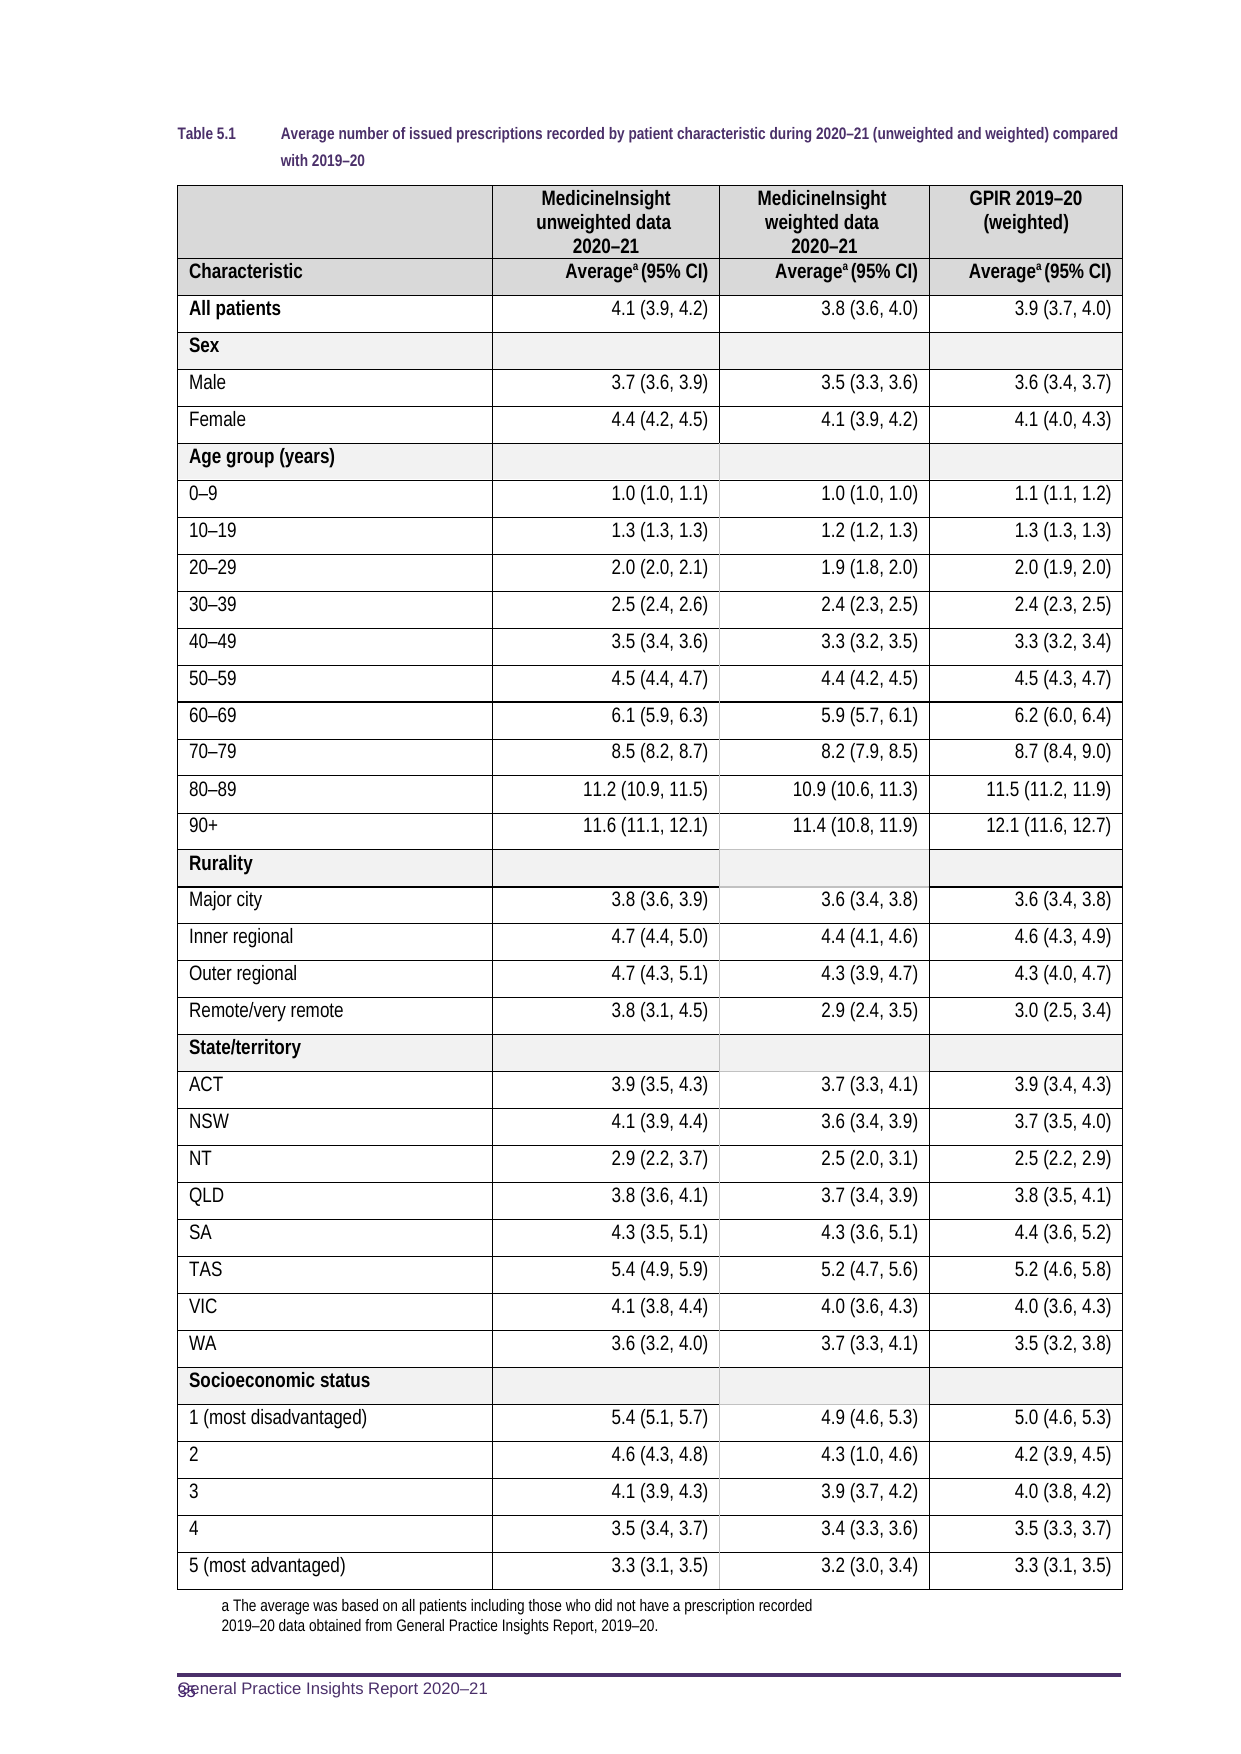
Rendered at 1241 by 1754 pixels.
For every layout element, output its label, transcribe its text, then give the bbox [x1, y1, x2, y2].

table_cell 3.7 (3.4, 3.9) [720, 1183, 929, 1219]
table_cell 20–29 [178, 555, 492, 591]
table_cell 4.2 (3.9, 4.5) [930, 1442, 1122, 1478]
table_cell [930, 333, 1122, 369]
table_cell [493, 850, 719, 886]
table_cell 2 [178, 1442, 492, 1478]
table_cell 1.3 (1.3, 1.3) [493, 518, 719, 553]
table_cell 2.5 (2.2, 2.9) [930, 1146, 1122, 1182]
table_cell 3.6 (3.4, 3.8) [720, 888, 929, 923]
table_cell [720, 1035, 929, 1071]
table_cell 4.0 (3.6, 4.3) [720, 1294, 929, 1330]
table_cell 5.0 (4.6, 5.3) [930, 1405, 1122, 1441]
table_cell [720, 1368, 929, 1404]
table_cell [930, 850, 1122, 886]
table_cell 2.5 (2.4, 2.6) [493, 592, 719, 627]
table_cell 4.1 (3.9, 4.4) [493, 1109, 719, 1145]
table_cell 60–69 [178, 703, 492, 738]
table_cell VIC [178, 1294, 492, 1330]
table_cell 3.3 (3.1, 3.5) [930, 1553, 1122, 1589]
table_cell 1 (most disadvantaged) [178, 1405, 492, 1441]
table_cell QLD [178, 1183, 492, 1219]
table_cell 40–49 [178, 629, 492, 664]
table_cell [720, 850, 929, 886]
table_cell [930, 444, 1122, 479]
table_cell 3.0 (2.5, 3.4) [930, 998, 1122, 1034]
table_header GPIR 2019–20 (weighted) [930, 186, 1122, 258]
table_cell 1.3 (1.3, 1.3) [930, 518, 1122, 553]
table_cell [720, 333, 929, 369]
table_cell Socioeconomic status [178, 1368, 492, 1404]
table_cell 2.9 (2.2, 3.7) [493, 1146, 719, 1182]
table_cell Remote/very remote [178, 998, 492, 1034]
table_cell TAS [178, 1257, 492, 1293]
table_cell 10.9 (10.6, 11.3) [720, 776, 929, 812]
table_header MedicineInsight weighted data 2020–21 [720, 186, 929, 258]
table_cell 5.4 (5.1, 5.7) [493, 1405, 719, 1441]
table_cell NSW [178, 1109, 492, 1145]
table_cell 11.6 (11.1, 12.1) [493, 814, 719, 849]
table_cell 4.3 (1.0, 4.6) [720, 1442, 929, 1478]
table_cell 70–79 [178, 740, 492, 775]
table_cell State/territory [178, 1035, 492, 1071]
table_cell 3.5 (3.2, 3.8) [930, 1331, 1122, 1367]
table_cell 3.5 (3.3, 3.7) [930, 1516, 1122, 1552]
table_cell [493, 333, 719, 369]
table_cell Sex [178, 333, 492, 369]
table_cell 4.4 (4.2, 4.5) [720, 666, 929, 701]
table_cell 90+ [178, 814, 492, 849]
table_cell 4.1 (3.8, 4.4) [493, 1294, 719, 1330]
table_cell 5.2 (4.7, 5.6) [720, 1257, 929, 1293]
table_cell 5.2 (4.6, 5.8) [930, 1257, 1122, 1293]
table_cell [930, 1368, 1122, 1404]
table_cell All patients [178, 296, 492, 332]
table_cell SA [178, 1220, 492, 1256]
table_cell 3.6 (3.4, 3.9) [720, 1109, 929, 1145]
table_cell 1.2 (1.2, 1.3) [720, 518, 929, 553]
table_cell 4.3 (3.9, 4.7) [720, 961, 929, 997]
table_cell Averagea (95% CI) [493, 259, 719, 295]
table_cell NT [178, 1146, 492, 1182]
table_cell 8.7 (8.4, 9.0) [930, 740, 1122, 775]
table_cell 4.4 (3.6, 5.2) [930, 1220, 1122, 1256]
table_cell 3.8 (3.6, 4.0) [720, 296, 929, 332]
table_cell 2.0 (1.9, 2.0) [930, 555, 1122, 591]
table_cell 3.8 (3.5, 4.1) [930, 1183, 1122, 1219]
table_cell 3.8 (3.6, 4.1) [493, 1183, 719, 1219]
table_cell 5.4 (4.9, 5.9) [493, 1257, 719, 1293]
table_cell ACT [178, 1072, 492, 1108]
table_cell 4.4 (4.2, 4.5) [493, 407, 719, 443]
table_cell 4.3 (4.0, 4.7) [930, 961, 1122, 997]
table_cell 8.5 (8.2, 8.7) [493, 740, 719, 775]
table_cell 4.9 (4.6, 5.3) [720, 1405, 929, 1441]
table_cell 3.6 (3.4, 3.7) [930, 370, 1122, 406]
table_cell 5.9 (5.7, 6.1) [720, 703, 929, 738]
table_cell Major city [178, 888, 492, 923]
table_cell Inner regional [178, 924, 492, 960]
table_cell 11.4 (10.8, 11.9) [720, 814, 929, 849]
table_cell 3.7 (3.6, 3.9) [493, 370, 719, 406]
table_cell 30–39 [178, 592, 492, 627]
table_cell [720, 444, 929, 479]
table_cell 12.1 (11.6, 12.7) [930, 814, 1122, 849]
table_cell Female [178, 407, 492, 443]
table_cell 3.6 (3.2, 4.0) [493, 1331, 719, 1367]
table_cell Age group (years) [178, 444, 492, 479]
table_cell 4.1 (3.9, 4.2) [720, 407, 929, 443]
text a The average was based on all patients including those who did not have a prescription recorded [221, 1596, 1122, 1615]
table_header [178, 186, 492, 258]
table_cell 4.1 (3.9, 4.3) [493, 1479, 719, 1515]
table_cell 4.5 (4.4, 4.7) [493, 666, 719, 701]
table_cell 3.2 (3.0, 3.4) [720, 1553, 929, 1589]
table_cell Male [178, 370, 492, 406]
table_cell Averagea (95% CI) [720, 259, 929, 295]
table_cell 3.9 (3.5, 4.3) [493, 1072, 719, 1108]
table_cell Outer regional [178, 961, 492, 997]
table_cell 3.3 (3.1, 3.5) [493, 1553, 719, 1589]
table_cell 4.5 (4.3, 4.7) [930, 666, 1122, 701]
table_cell 3.7 (3.5, 4.0) [930, 1109, 1122, 1145]
table_cell [493, 1368, 719, 1404]
table_cell 6.2 (6.0, 6.4) [930, 703, 1122, 738]
table_cell 4.6 (4.3, 4.9) [930, 924, 1122, 960]
table_cell 8.2 (7.9, 8.5) [720, 740, 929, 775]
table_cell 2.5 (2.0, 3.1) [720, 1146, 929, 1182]
table_cell 3.3 (3.2, 3.4) [930, 629, 1122, 664]
table_cell 3.9 (3.4, 4.3) [930, 1072, 1122, 1108]
table_cell 3.6 (3.4, 3.8) [930, 888, 1122, 923]
table_cell 4.3 (3.5, 5.1) [493, 1220, 719, 1256]
table_cell 1.9 (1.8, 2.0) [720, 555, 929, 591]
table_cell 3.3 (3.2, 3.5) [720, 629, 929, 664]
table_cell 3.5 (3.4, 3.7) [493, 1516, 719, 1552]
table_cell 4.1 (3.9, 4.2) [493, 296, 719, 332]
table_cell WA [178, 1331, 492, 1367]
table_cell 4.6 (4.3, 4.8) [493, 1442, 719, 1478]
title Table 5.1 Average number of issued prescriptions recorded by patient characteristic during 2020–21 (unweighted and weighted) compared with 2019–20 [177, 118, 1122, 172]
table_cell 3.8 (3.1, 4.5) [493, 998, 719, 1034]
table_cell 4 [178, 1516, 492, 1552]
table_cell 3.7 (3.3, 4.1) [720, 1331, 929, 1367]
table_cell 80–89 [178, 776, 492, 812]
table_cell [930, 1035, 1122, 1071]
table_cell 4.7 (4.3, 5.1) [493, 961, 719, 997]
table_cell 2.4 (2.3, 2.5) [720, 592, 929, 627]
table_cell 4.1 (4.0, 4.3) [930, 407, 1122, 443]
table_cell 4.4 (4.1, 4.6) [720, 924, 929, 960]
table_cell 3.4 (3.3, 3.6) [720, 1516, 929, 1552]
table_cell 3.7 (3.3, 4.1) [720, 1072, 929, 1108]
table_cell Averagea (95% CI) [930, 259, 1122, 295]
table_cell 11.2 (10.9, 11.5) [493, 776, 719, 812]
table_cell 2.4 (2.3, 2.5) [930, 592, 1122, 627]
table_cell 4.7 (4.4, 5.0) [493, 924, 719, 960]
table_cell 4.3 (3.6, 5.1) [720, 1220, 929, 1256]
table_cell 1.0 (1.0, 1.1) [493, 481, 719, 517]
table_cell 3.9 (3.7, 4.0) [930, 296, 1122, 332]
table_cell 0–9 [178, 481, 492, 517]
table_cell 4.0 (3.8, 4.2) [930, 1479, 1122, 1515]
table_cell 10–19 [178, 518, 492, 553]
table_cell 50–59 [178, 666, 492, 701]
table_cell 1.1 (1.1, 1.2) [930, 481, 1122, 517]
table_cell 3.5 (3.3, 3.6) [720, 370, 929, 406]
table_cell [493, 444, 719, 479]
table_cell 2.0 (2.0, 2.1) [493, 555, 719, 591]
table_cell 11.5 (11.2, 11.9) [930, 776, 1122, 812]
table_cell [493, 1035, 719, 1071]
table_cell Rurality [178, 850, 492, 886]
table_cell 1.0 (1.0, 1.0) [720, 481, 929, 517]
table_cell 2.9 (2.4, 3.5) [720, 998, 929, 1034]
table_cell 3.8 (3.6, 3.9) [493, 888, 719, 923]
table_cell 3.5 (3.4, 3.6) [493, 629, 719, 664]
table_cell 3.9 (3.7, 4.2) [720, 1479, 929, 1515]
table_cell 5 (most advantaged) [178, 1553, 492, 1589]
table_cell 3 [178, 1479, 492, 1515]
table_cell Characteristic [178, 259, 492, 295]
table_cell 6.1 (5.9, 6.3) [493, 703, 719, 738]
table_header MedicineInsight unweighted data 2020–21 [493, 186, 719, 258]
table_cell 4.0 (3.6, 4.3) [930, 1294, 1122, 1330]
text 2019–20 data obtained from General Practice Insights Report, 2019–20. [221, 1615, 1122, 1634]
